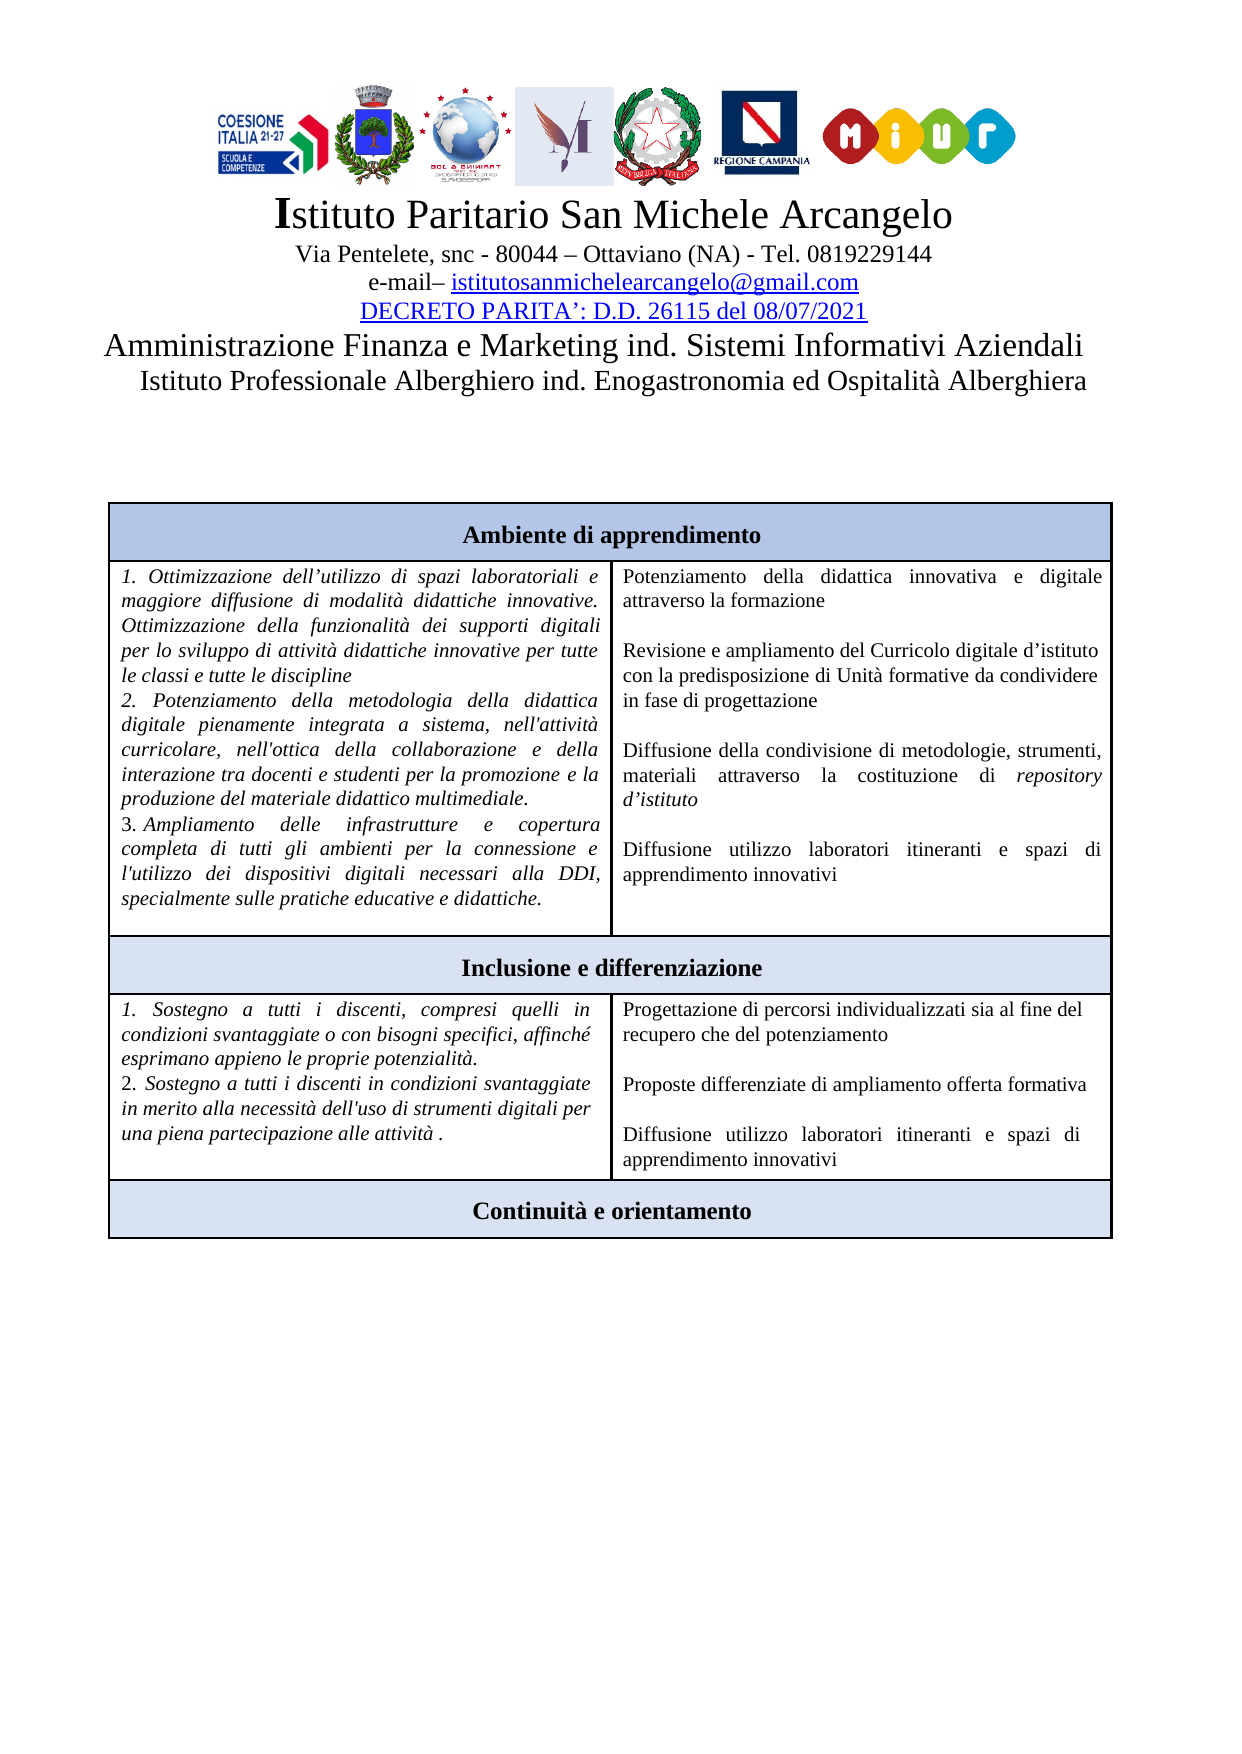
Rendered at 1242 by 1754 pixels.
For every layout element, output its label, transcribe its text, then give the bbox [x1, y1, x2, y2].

table_cell Sostegno a tutti i discenti, compresi quelli in condizioni svantaggiate o con bisogni specifici, affinché esprimano appieno le proprie potenzialità. Sostegno a tutti i discenti in condizioni svantaggiate in merito alla necessità dell'uso di strumenti digitali per una piena partecipazione alle attività . [110, 995, 610, 1179]
table_cell Potenziamento della didattica innovativa e digitale attraverso la formazione Revisione e ampliamento del Curricolo digitale d’istituto con la predisposizione di Unità formative da condividere in fase di progettazione Diffusione della condivisione di metodologie, strumenti, materiali attraverso la costituzione di repository d’istituto Diffusione utilizzo laboratori itineranti e spazi di apprendimento innovativi [613, 562, 1110, 935]
table_cell Continuità e orientamento [110, 1181, 1110, 1237]
picture [212, 81, 1020, 186]
table_header Ambiente di apprendimento [110, 504, 1110, 560]
table_cell Inclusione e differenziazione [110, 937, 1110, 993]
table_cell Ottimizzazione dell’utilizzo di spazi laboratoriali e maggiore diffusione di modalità didattiche innovative. Ottimizzazione della funzionalità dei supporti digitali per lo sviluppo di attività didattiche innovative per tutte le classi e tutte le discipline Potenziamento della metodologia della didattica digitale pienamente integrata a sistema, nell'attività curricolare, nell'ottica della collaborazione e della interazione tra docenti e studenti per la promozione e la produzione del materiale didattico multimediale. Ampliamento delle infrastrutture e copertura completa di tutti gli ambienti per la connessione e l'utilizzo dei dispositivi digitali necessari alla DDI, specialmente sulle pratiche educative e didattiche. [110, 562, 610, 935]
table_cell Progettazione di percorsi individualizzati sia al fine del recupero che del potenziamento Proposte differenziate di ampliamento offerta formativa Diffusione utilizzo laboratori itineranti e spazi di apprendimento innovativi [613, 995, 1110, 1179]
